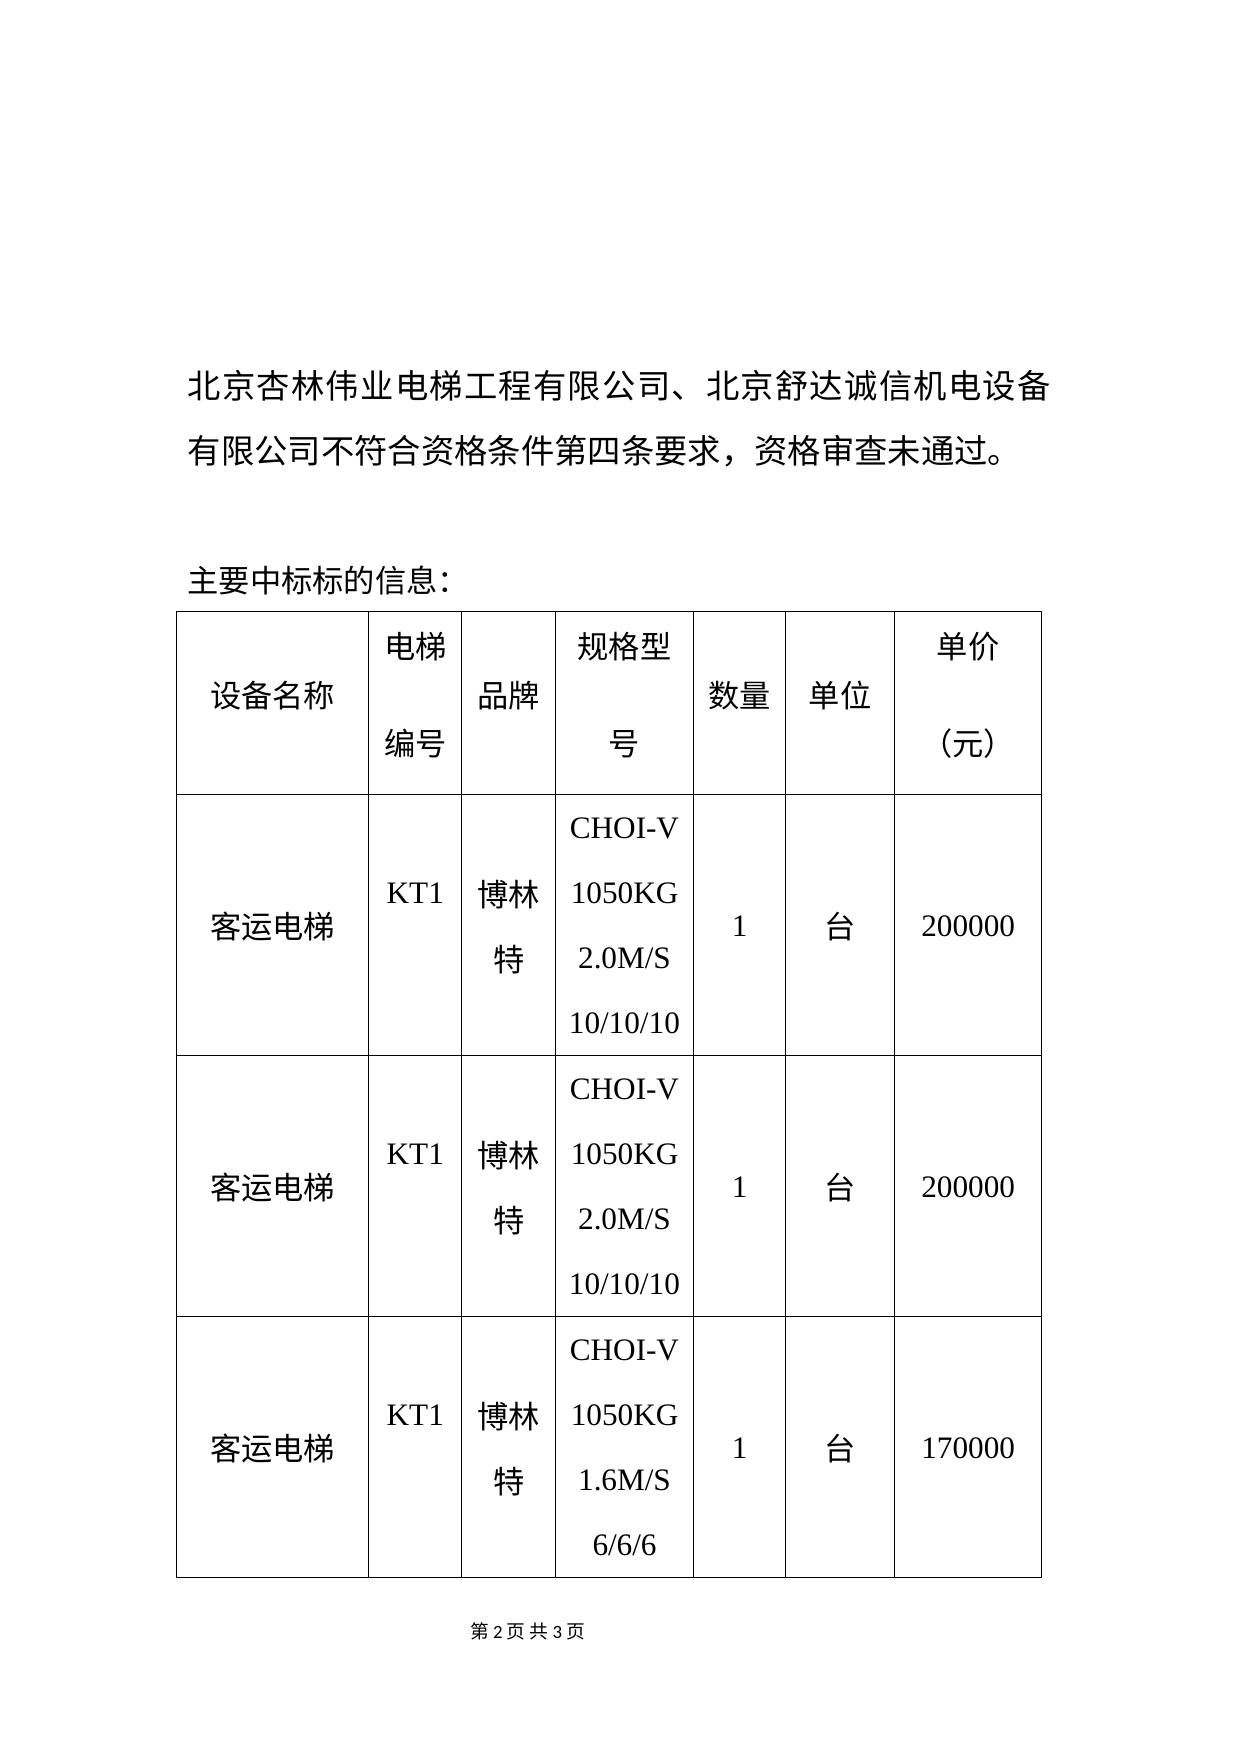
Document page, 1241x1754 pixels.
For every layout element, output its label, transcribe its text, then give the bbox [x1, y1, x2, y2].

table_cell CHOI-V 1050KG 2.0M/S 10/10/10 [556, 795, 693, 1055]
table_cell 台 [786, 1056, 894, 1316]
table_cell 1 [694, 1056, 785, 1316]
table_cell 博林特 [462, 795, 555, 1055]
table_cell 台 [786, 1317, 894, 1577]
table_cell 客运电梯 [177, 1317, 368, 1577]
table_cell 台 [786, 795, 894, 1055]
table_cell 1 [694, 795, 785, 1055]
table_cell 博林特 [462, 1056, 555, 1316]
table_header 设备名称 [177, 612, 368, 794]
table_cell CHOI-V 1050KG 2.0M/S 10/10/10 [556, 1056, 693, 1316]
text 主要中标标的信息： [187, 546, 1053, 611]
table_header 单价（元） [895, 612, 1041, 794]
table_cell KT1 [369, 1317, 461, 1577]
table_cell 客运电梯 [177, 795, 368, 1055]
text 北京杏林伟业电梯工程有限公司、北京舒达诚信机电设备有限公司不符合资格条件第四条要求，资格审查未通过。 [187, 351, 1053, 481]
table_cell 200000 [895, 1056, 1041, 1316]
table_header 单位 [786, 612, 894, 794]
table_header 品牌 [462, 612, 555, 794]
table_cell KT1 [369, 795, 461, 1055]
table_header 电梯编号 [369, 612, 461, 794]
table_header 规格型号 [556, 612, 693, 794]
table_cell 200000 [895, 795, 1041, 1055]
table_header 数量 [694, 612, 785, 794]
table_cell 170000 [895, 1317, 1041, 1577]
table_cell CHOI-V 1050KG 1.6M/S 6/6/6 [556, 1317, 693, 1577]
table_cell KT1 [369, 1056, 461, 1316]
table_cell 1 [694, 1317, 785, 1577]
table_cell 客运电梯 [177, 1056, 368, 1316]
table_cell 博林特 [462, 1317, 555, 1577]
